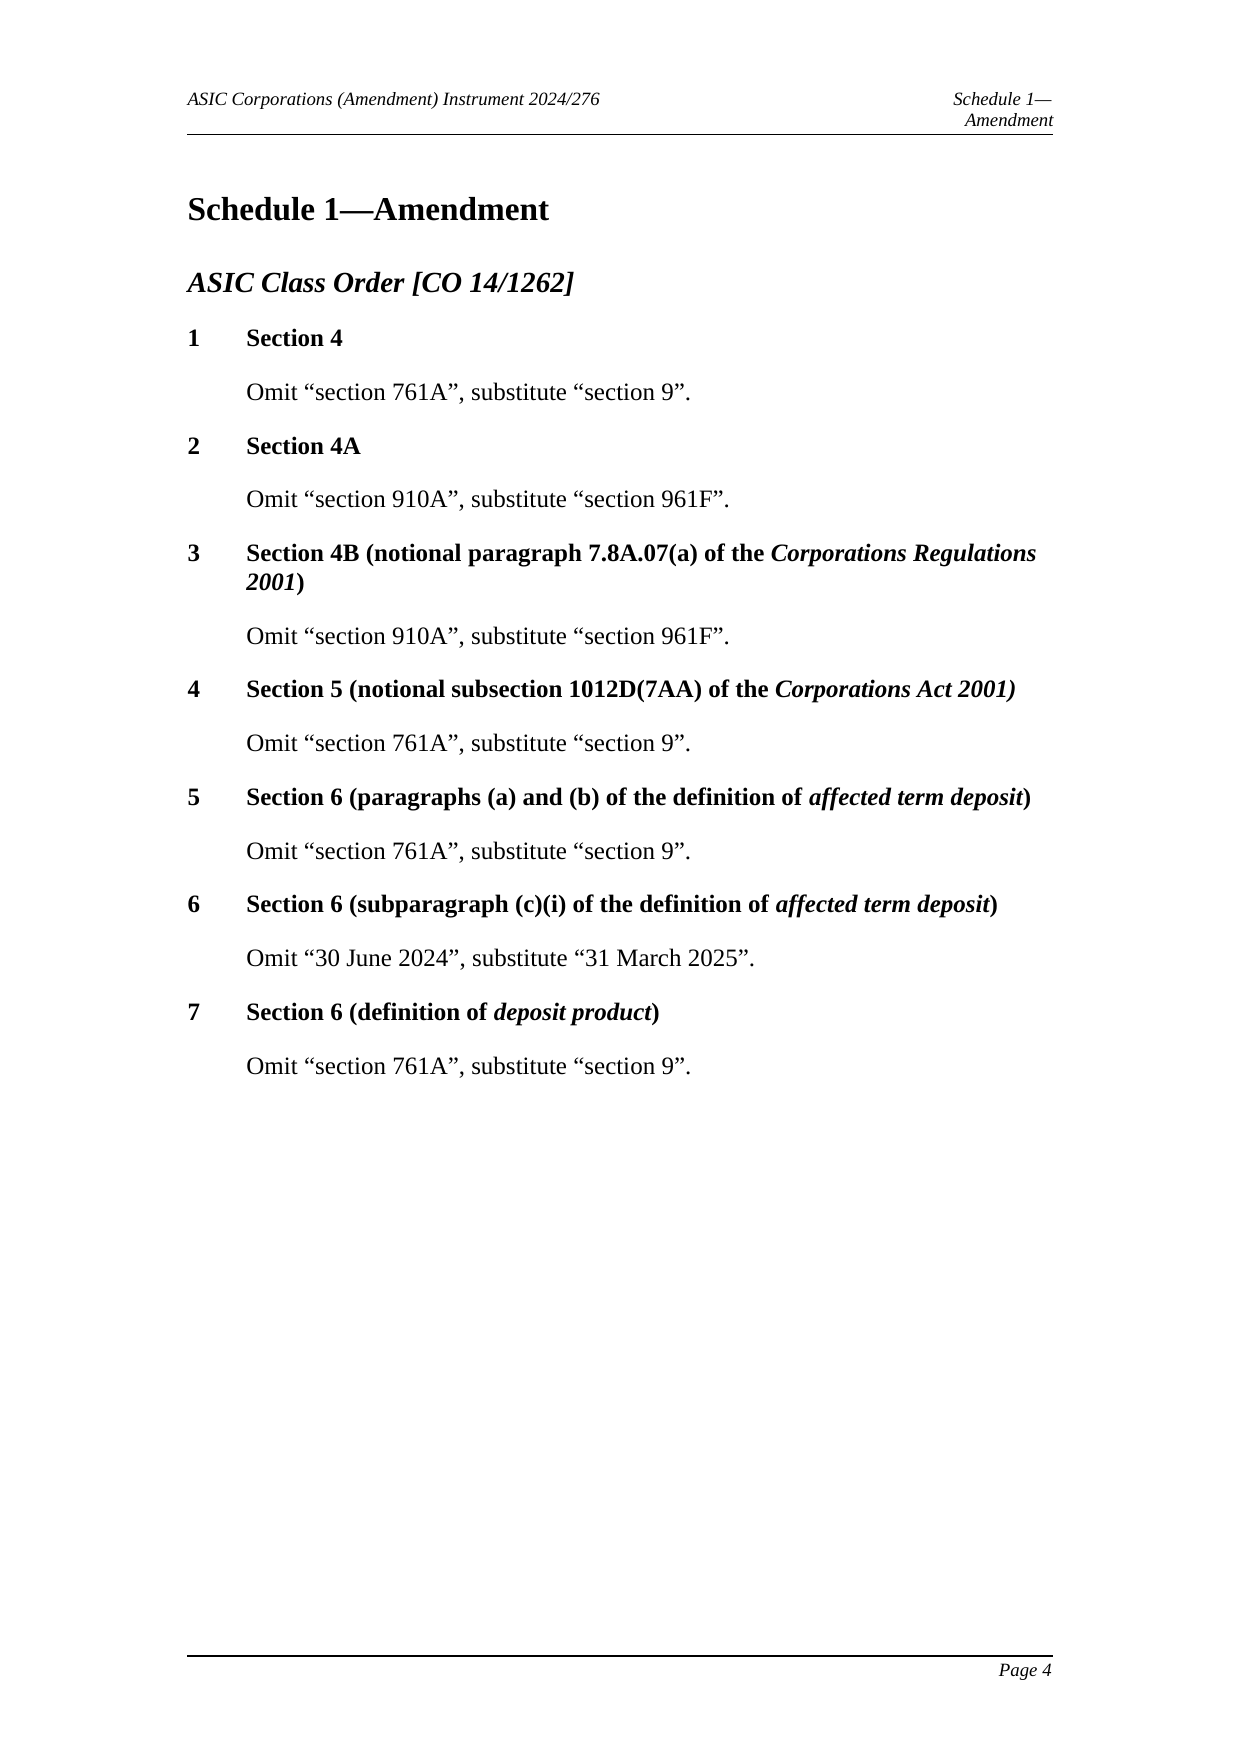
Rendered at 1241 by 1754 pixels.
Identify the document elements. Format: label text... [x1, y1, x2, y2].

text 2 Section 4A [187, 431, 1053, 459]
text 5 Section 6 (paragraphs (a) and (b) of the definition of affected term deposit) [187, 782, 1053, 811]
text Omit “section 761A”, substitute “section 9”. [187, 377, 1053, 406]
text 3 Section 4B (notional paragraph 7.8A.07(a) of the Corporations Regulations 2001) [187, 538, 1053, 596]
subtitle ASIC Class Order [CO 14/1262] [187, 265, 1053, 298]
text 6 Section 6 (subparagraph (c)(i) of the definition of affected term deposit) [187, 889, 1053, 918]
text Omit “section 761A”, substitute “section 9”. [187, 836, 1053, 864]
text 7 Section 6 (definition of deposit product) [187, 997, 1053, 1026]
text Omit “section 910A”, substitute “section 961F”. [187, 621, 1053, 649]
text Omit “section 910A”, substitute “section 961F”. [187, 484, 1053, 513]
text Omit “30 June 2024”, substitute “31 March 2025”. [246, 943, 1053, 972]
text 4 Section 5 (notional subsection 1012D(7AA) of the Corporations Act 2001) [187, 674, 1053, 703]
text Omit “section 761A”, substitute “section 9”. [187, 728, 1053, 757]
text 1 Section 4 [187, 323, 1053, 352]
subtitle Schedule 1—Amendment [187, 189, 1053, 227]
text Omit “section 761A”, substitute “section 9”. [187, 1051, 1053, 1079]
